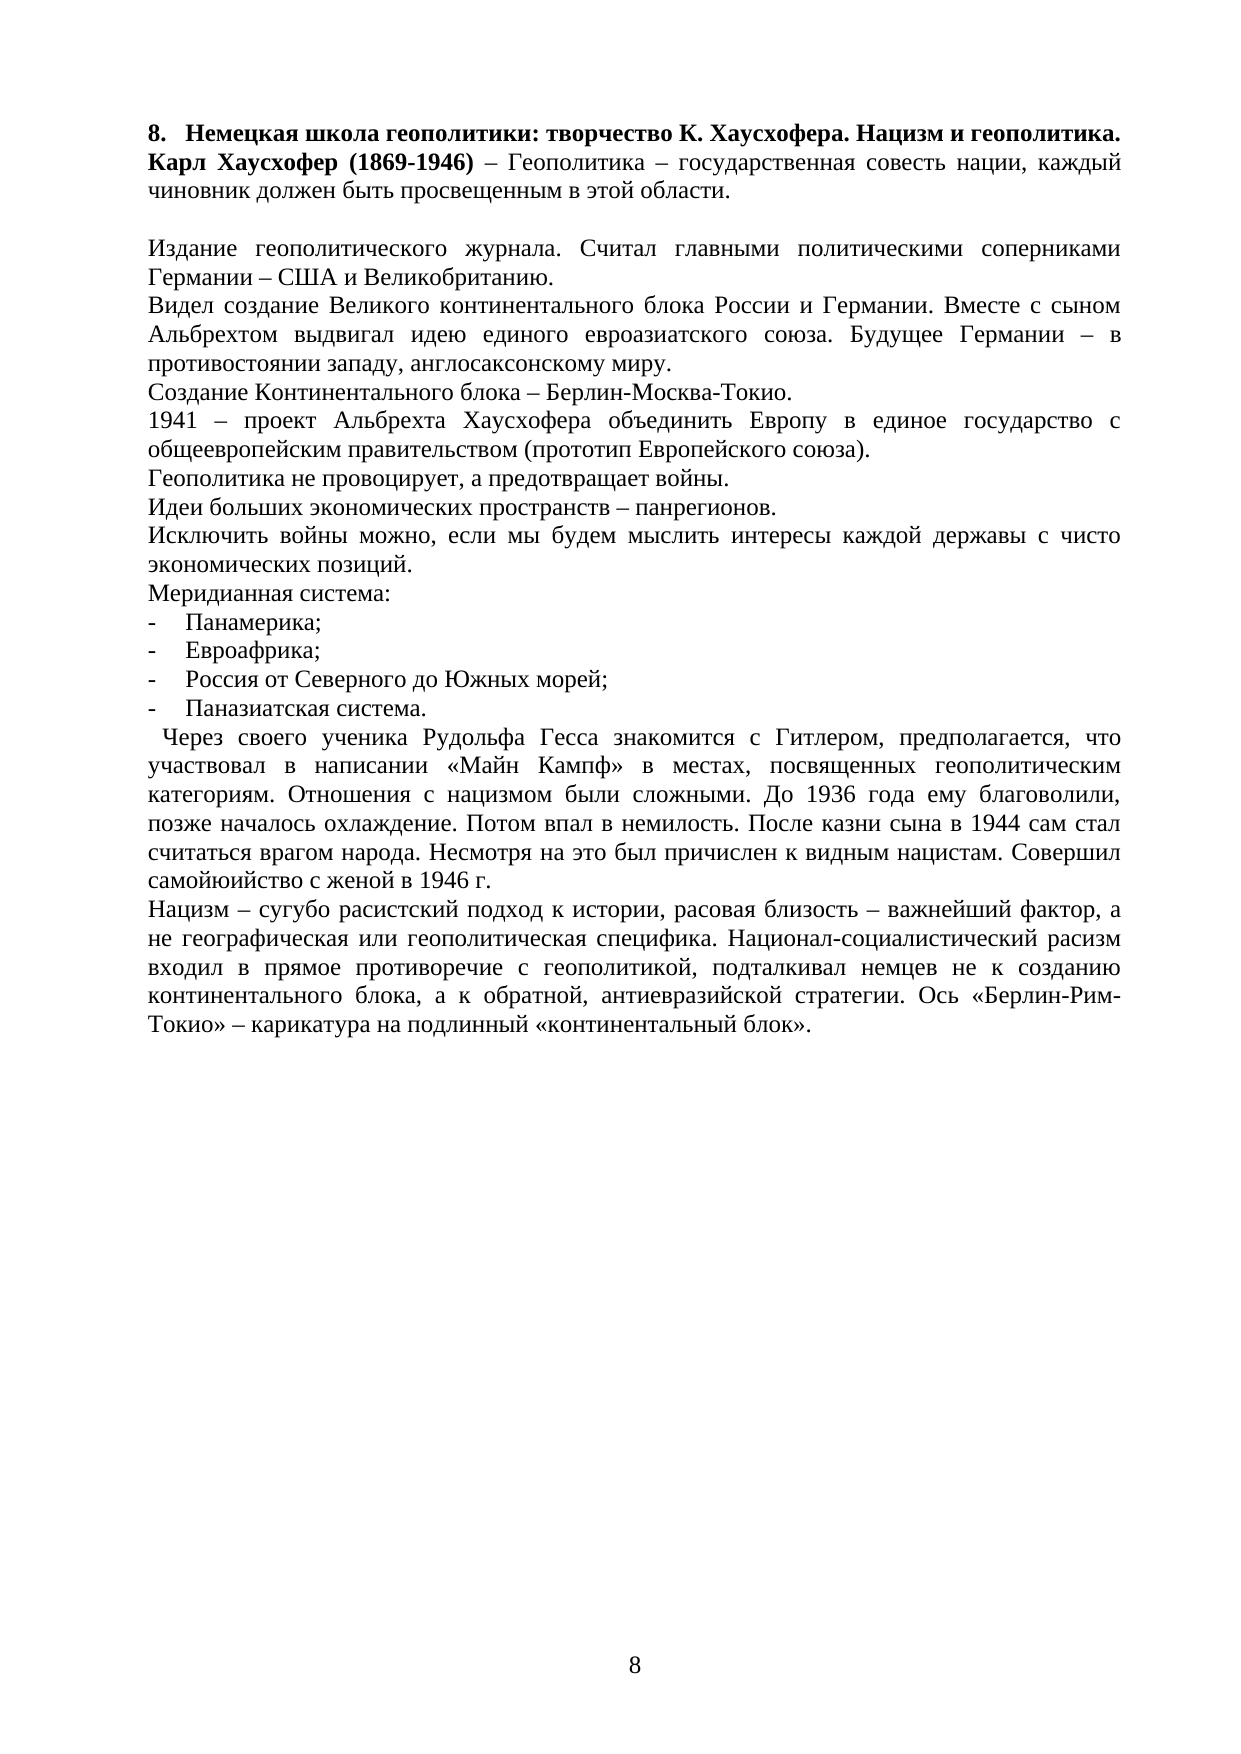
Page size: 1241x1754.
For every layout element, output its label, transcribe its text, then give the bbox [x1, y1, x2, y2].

list Немецкая школа геополитики: творчество К. Хаусхофера. Нацизм и геополитика. [148, 118, 1122, 147]
list Россия от Северного до Южных морей; [148, 664, 1122, 693]
text Нацизм – сугубо расистский подход к истории, расовая близость – важнейший фактор, а не географическая или геополитическая специфика. Национал-социалистический расизм входил в прямое противоречие с геополитикой, подталкивал немцев не к созданию континентального блока, а к обратной, антиевразийской стратегии. Ось «Берлин-Рим-Токио» – карикатура на подлинный «континентальный блок». [148, 894, 1122, 1038]
text Карл Хаусхофер (1869-1946) – Геополитика – государственная совесть нации, каждый чиновник должен быть просвещенным в этой области. [148, 147, 1122, 204]
list Евроафрика; [148, 636, 1122, 664]
text Идеи больших экономических пространств – панрегионов. [148, 492, 1122, 521]
text Меридианная система: [148, 578, 1122, 607]
text Через своего ученика Рудольфа Гесса знакомится с Гитлером, предполагается, что участвовал в написании «Майн Кампф» в местах, посвященных геополитическим категориям. Отношения с нацизмом были сложными. До 1936 года ему благоволили, позже началось охлаждение. Потом впал в немилость. После казни сына в 1944 сам стал считаться врагом народа. Несмотря на это был причислен к видным нацистам. Совершил самойюийство с женой в 1946 г. [148, 722, 1122, 894]
text Видел создание Великого континентального блока России и Германии. Вместе с сыном Альбрехтом выдвигал идею единого евроазиатского союза. Будущее Германии – в противостоянии западу, англосаксонскому миру. [148, 291, 1122, 377]
text 1941 – проект Альбрехта Хаусхофера объединить Европу в единое государство с общеевропейским правительством (прототип Европейского союза). [148, 406, 1122, 463]
text Издание геополитического журнала. Считал главными политическими соперниками Германии – США и Великобританию. [148, 233, 1122, 291]
list Паназиатская система. [148, 693, 1122, 722]
text Создание Континентального блока – Берлин-Москва-Токио. [148, 377, 1122, 406]
list Панамерика; [148, 607, 1122, 636]
text Геополитика не провоцирует, а предотвращает войны. [148, 463, 1122, 492]
text Исключить войны можно, если мы будем мыслить интересы каждой державы с чисто экономических позиций. [148, 521, 1122, 578]
